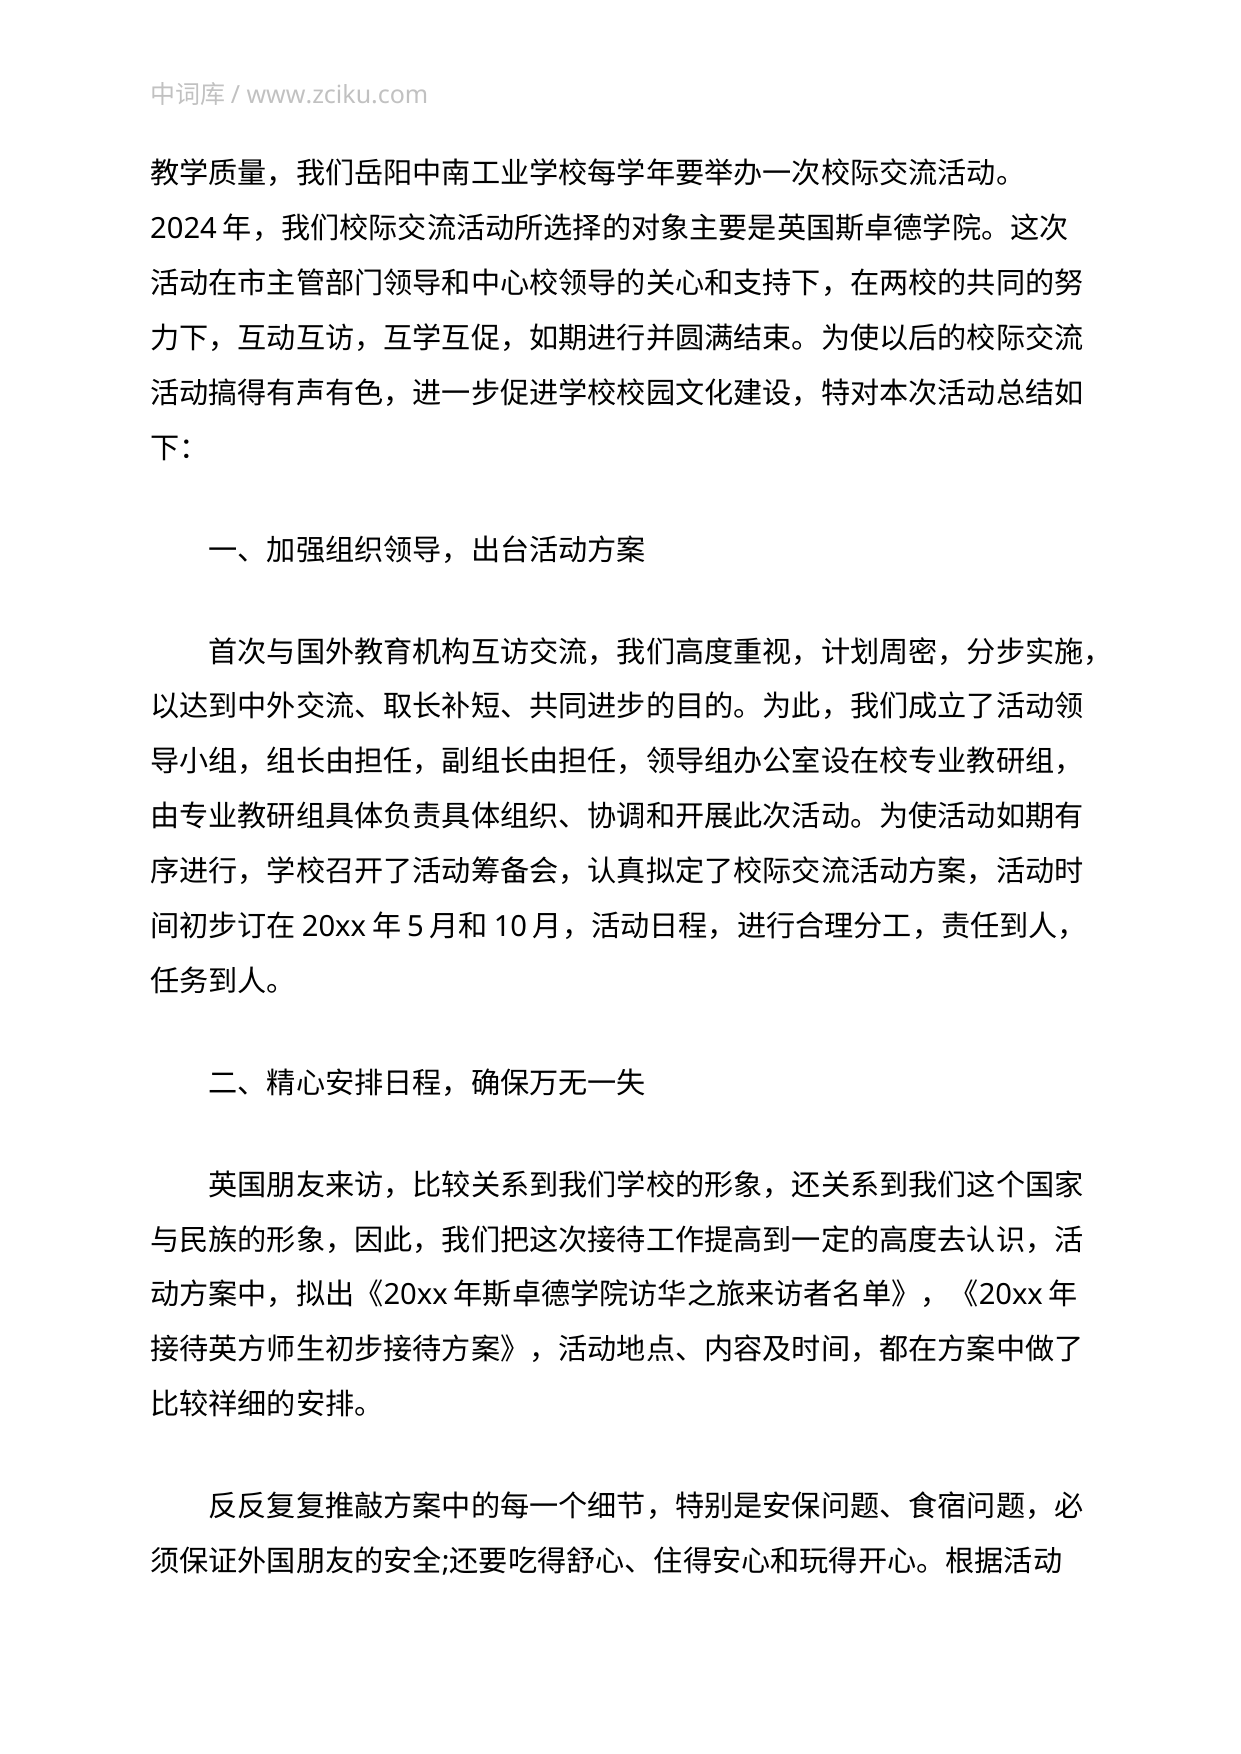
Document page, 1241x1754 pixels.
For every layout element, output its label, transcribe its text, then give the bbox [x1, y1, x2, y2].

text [150, 150, 1090, 467]
text 二、精心安排日程，确保万无一失 [150, 1059, 1090, 1102]
text 首次与国外教育机构互访交流，我们高度重视，计划周密，分步实施，以达到中外交流、取长补短、共同进步的目的。为此，我们成立了活动领导小组，组长由担任，副组长由担任，领导组办公室设在校专业教研组，由专业教研组具体负责具体组织、协调和开展此次活动。为使活动如期有序进行，学校召开了活动筹备会，认真拟定了校际交流活动方案，活动时间初步订在20xx年5月和10月，活动日程，进行合理分工，责任到人，任务到人。 [150, 628, 1090, 1000]
text 一、加强组织领导，出台活动方案 [150, 526, 1090, 569]
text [150, 1483, 1090, 1580]
text 英国朋友来访，比较关系到我们学校的形象，还关系到我们这个国家与民族的形象，因此，我们把这次接待工作提高到一定的高度去认识，活动方案中，拟出《20xx年斯卓德学院访华之旅来访者名单》，《20xx年接待英方师生初步接待方案》，活动地点、内容及时间，都在方案中做了比较祥细的安排。 [150, 1161, 1090, 1423]
